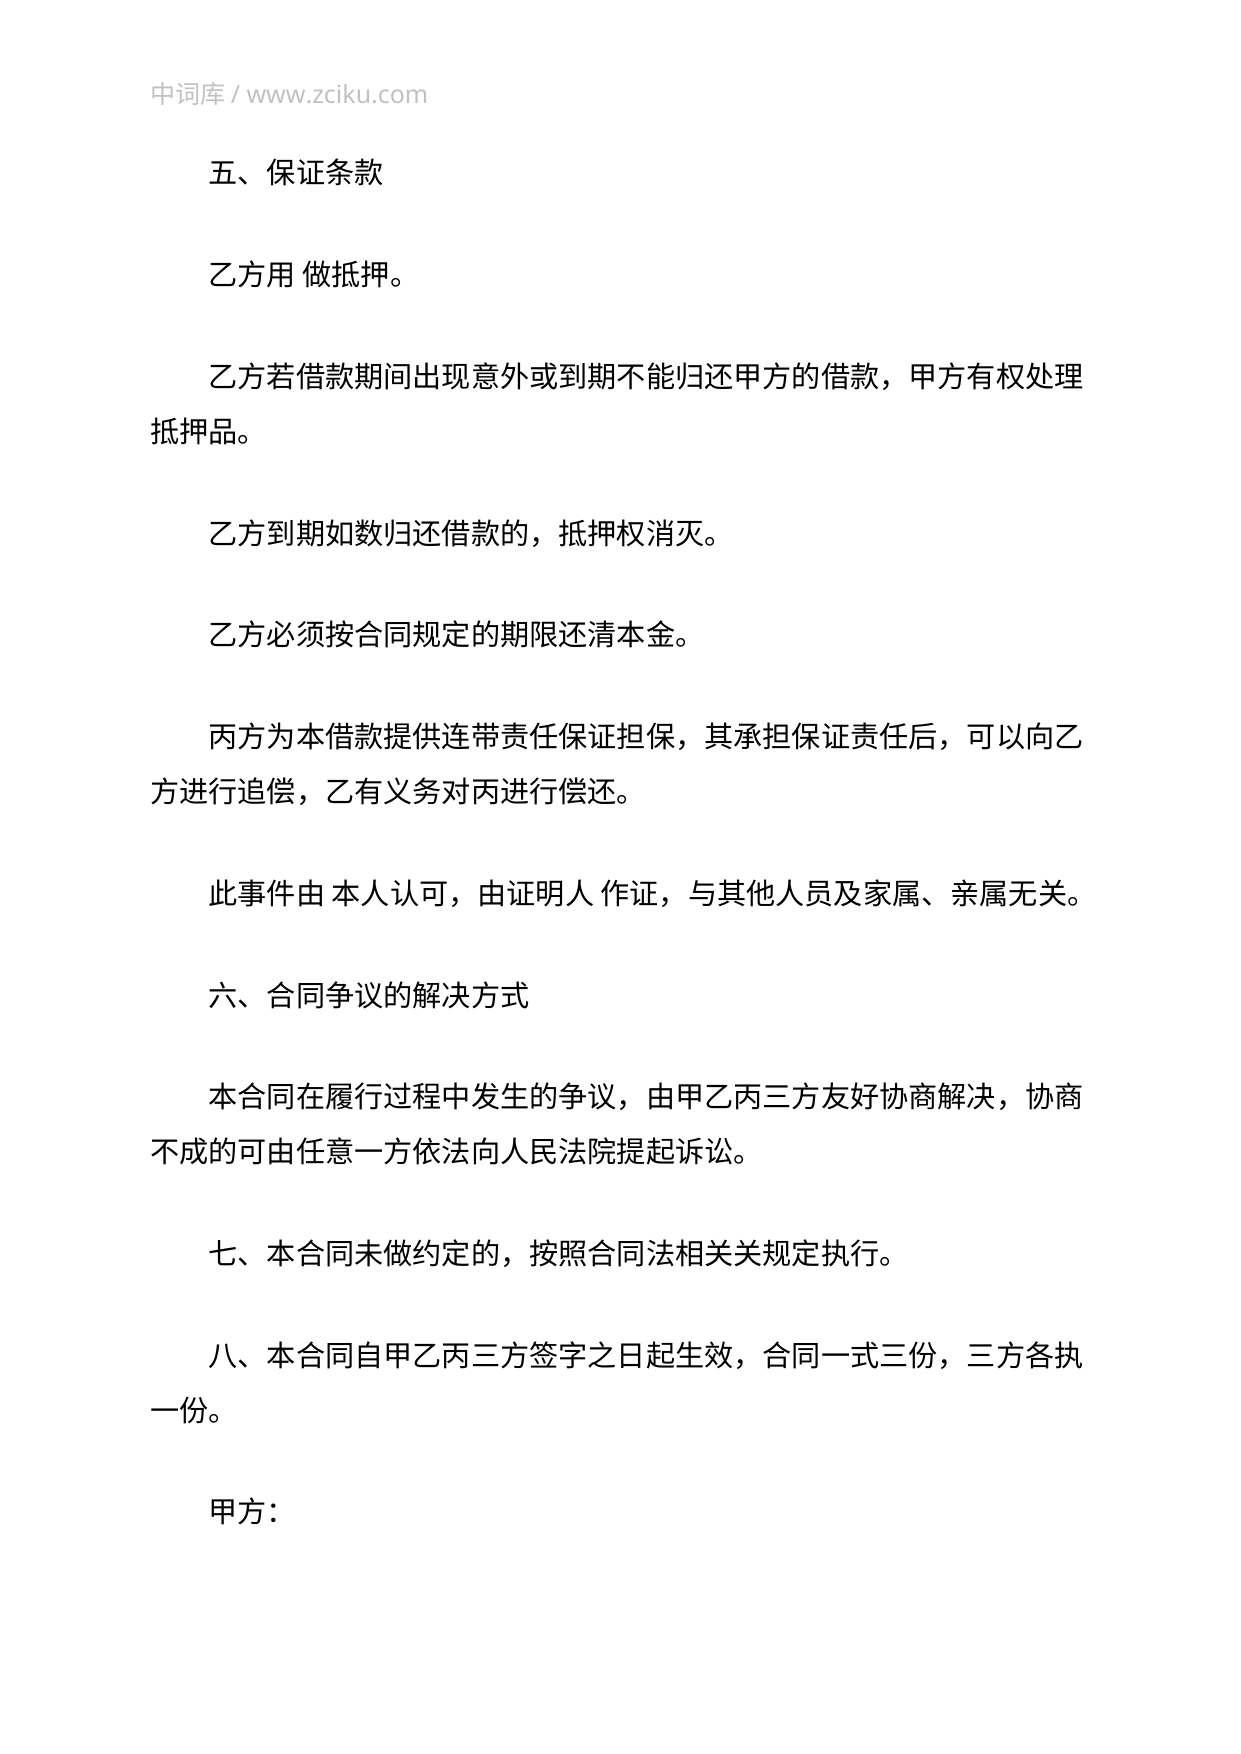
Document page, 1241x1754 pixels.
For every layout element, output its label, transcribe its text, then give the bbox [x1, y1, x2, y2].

text 甲方： [150, 1489, 1090, 1531]
text 丙方为本借款提供连带责任保证担保，其承担保证责任后，可以向乙方进行追偿，乙有义务对丙进行偿还。 [150, 714, 1090, 811]
text 五、保证条款 [150, 150, 1090, 192]
text 乙方若借款期间出现意外或到期不能归还甲方的借款，甲方有权处理抵押品。 [150, 353, 1090, 451]
text 乙方到期如数归还借款的，抵押权消灭。 [150, 510, 1090, 552]
text 八、本合同自甲乙丙三方签字之日起生效，合同一式三份，三方各执一份。 [150, 1332, 1090, 1429]
text 六、合同争议的解决方式 [150, 972, 1090, 1014]
text 乙方用 做抵押。 [150, 252, 1090, 294]
text 七、本合同未做约定的，按照合同法相关关规定执行。 [150, 1231, 1090, 1273]
text 此事件由 本人认可，由证明人 作证，与其他人员及家属、亲属无关。 [150, 870, 1090, 913]
text 本合同在履行过程中发生的争议，由甲乙丙三方友好协商解决，协商不成的可由任意一方依法向人民法院提起诉讼。 [150, 1074, 1090, 1171]
text 乙方必须按合同规定的期限还清本金。 [150, 612, 1090, 654]
